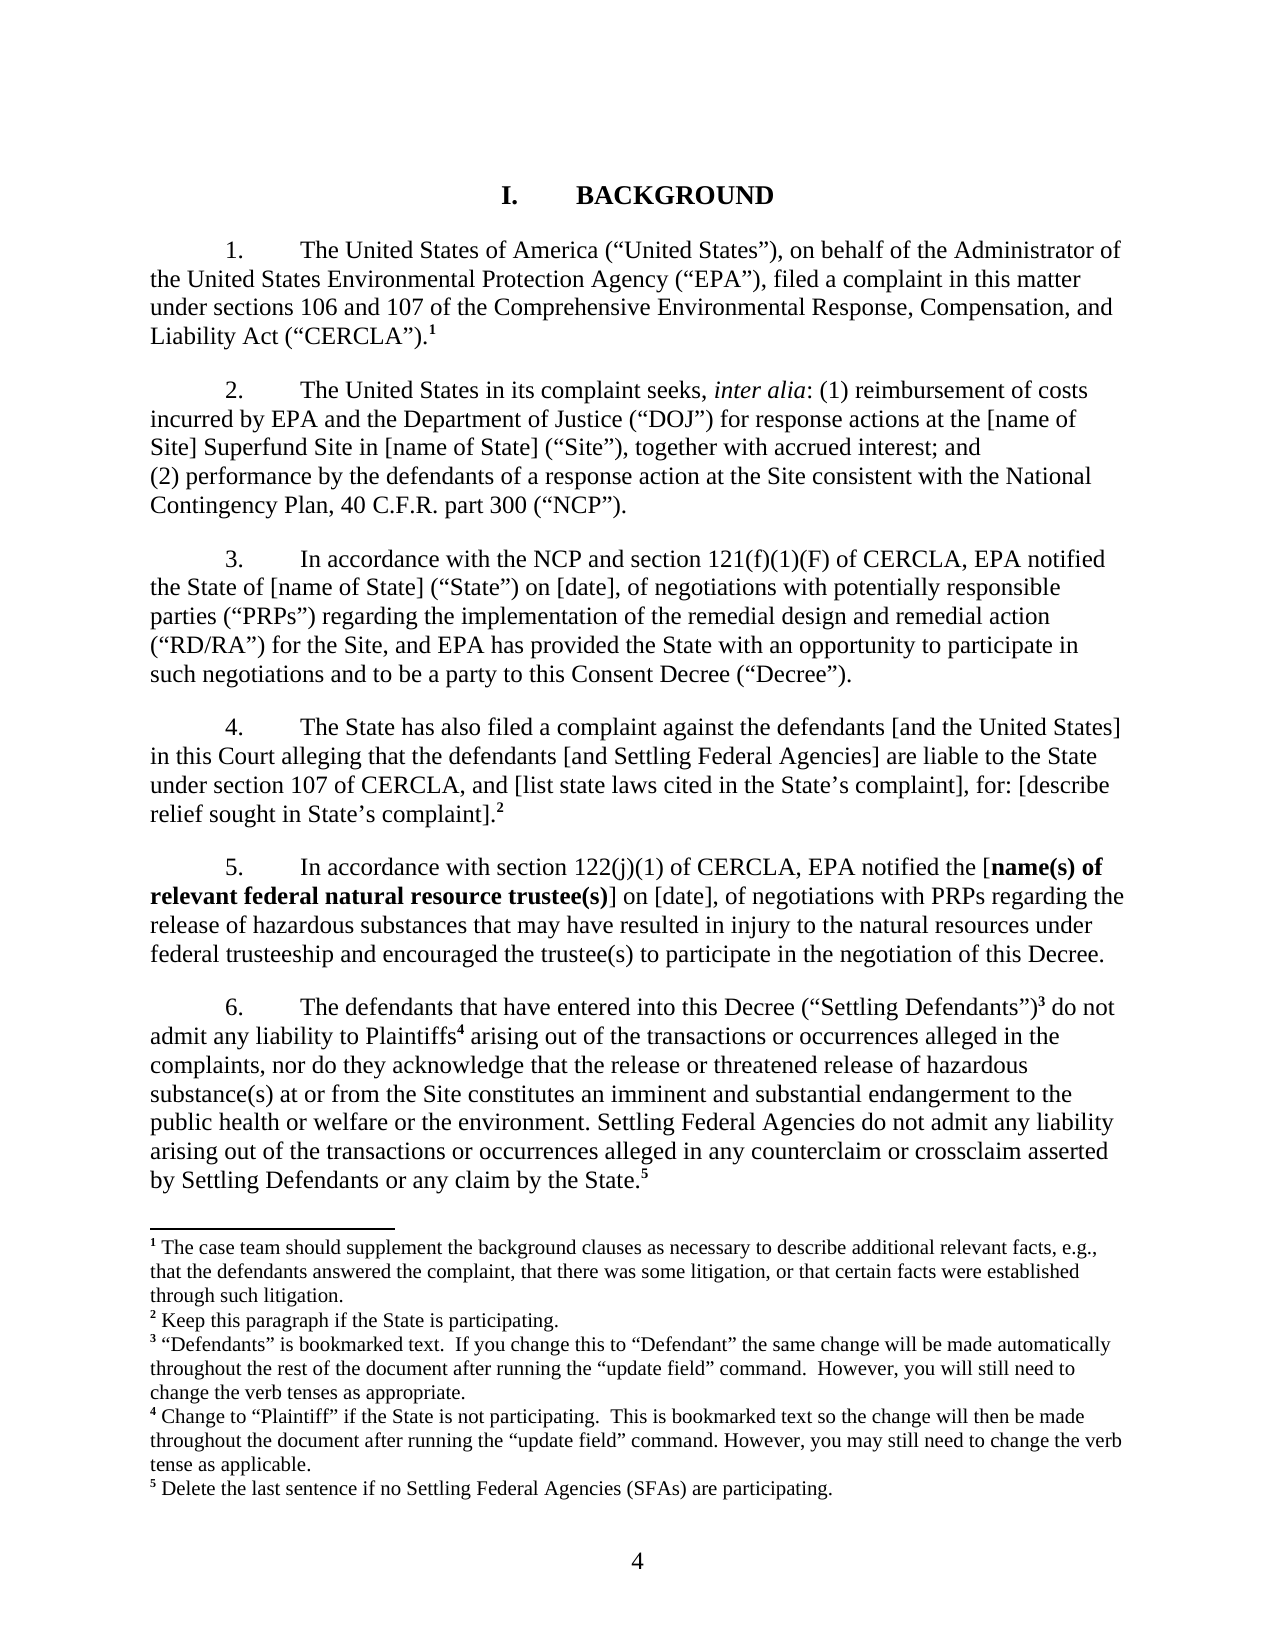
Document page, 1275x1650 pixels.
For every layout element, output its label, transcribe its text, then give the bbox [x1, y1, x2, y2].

text The United States in its complaint seeks, inter alia: (1) reimbursement of costs incurred by EPA and the Department of Justice (“DOJ”) for response actions at the [name of Site] Superfund Site in [name of State] (“Site”), together with accrued interest; and (2) performance by the defendants of a response action at the Site consistent with the National Contingency Plan, 40 C.F.R. part 300 (“NCP”). [150, 375, 1125, 519]
text In accordance with the NCP and section 121(f)(1)(F) of CERCLA, EPA notified the State of [name of State] (“State”) on [date], of negotiations with potentially responsible parties (“PRPs”) regarding the implementation of the remedial design and remedial action (“RD/RA”) for the Site, and EPA has provided the State with an opportunity to participate in such negotiations and to be a party to this Consent Decree (“Decree”). [150, 544, 1125, 687]
text In accordance with section 122(j)(1) of CERCLA, EPA notified the [name(s) of relevant federal natural resource trustee(s)] on [date], of negotiations with PRPs regarding the release of hazardous substances that may have resulted in injury to the natural resources under federal trusteeship and encouraged the trustee(s) to participate in the negotiation of this Decree. [150, 852, 1125, 967]
text The defendants that have entered into this Decree (“Settling Defendants”) do not admit any liability to Plaintiffs arising out of the transactions or occurrences alleged in the complaints, nor do they acknowledge that the release or threatened release of hazardous substance(s) at or from the Site constitutes an imminent and substantial endangerment to the public health or welfare or the environment. Settling Federal Agencies do not admit any liability arising out of the transactions or occurrences alleged in any counterclaim or crossclaim asserted by Settling Defendants or any claim by the State. [150, 992, 1125, 1194]
text The State has also filed a complaint against the defendants [and the United States] in this Court alleging that the defendants [and Settling Federal Agencies] are liable to the State under section 107 of CERCLA, and [list state laws cited in the State’s complaint], for: [describe relief sought in State’s complaint]. [150, 712, 1125, 827]
subtitle BACKGROUND [150, 179, 1125, 210]
text The United States of America (“United States”), on behalf of the Administrator of the United States Environmental Protection Agency (“EPA”), filed a complaint in this matter under sections 106 and 107 of the Comprehensive Environmental Response, Compensation, and Liability Act (“CERCLA”). [150, 235, 1125, 350]
